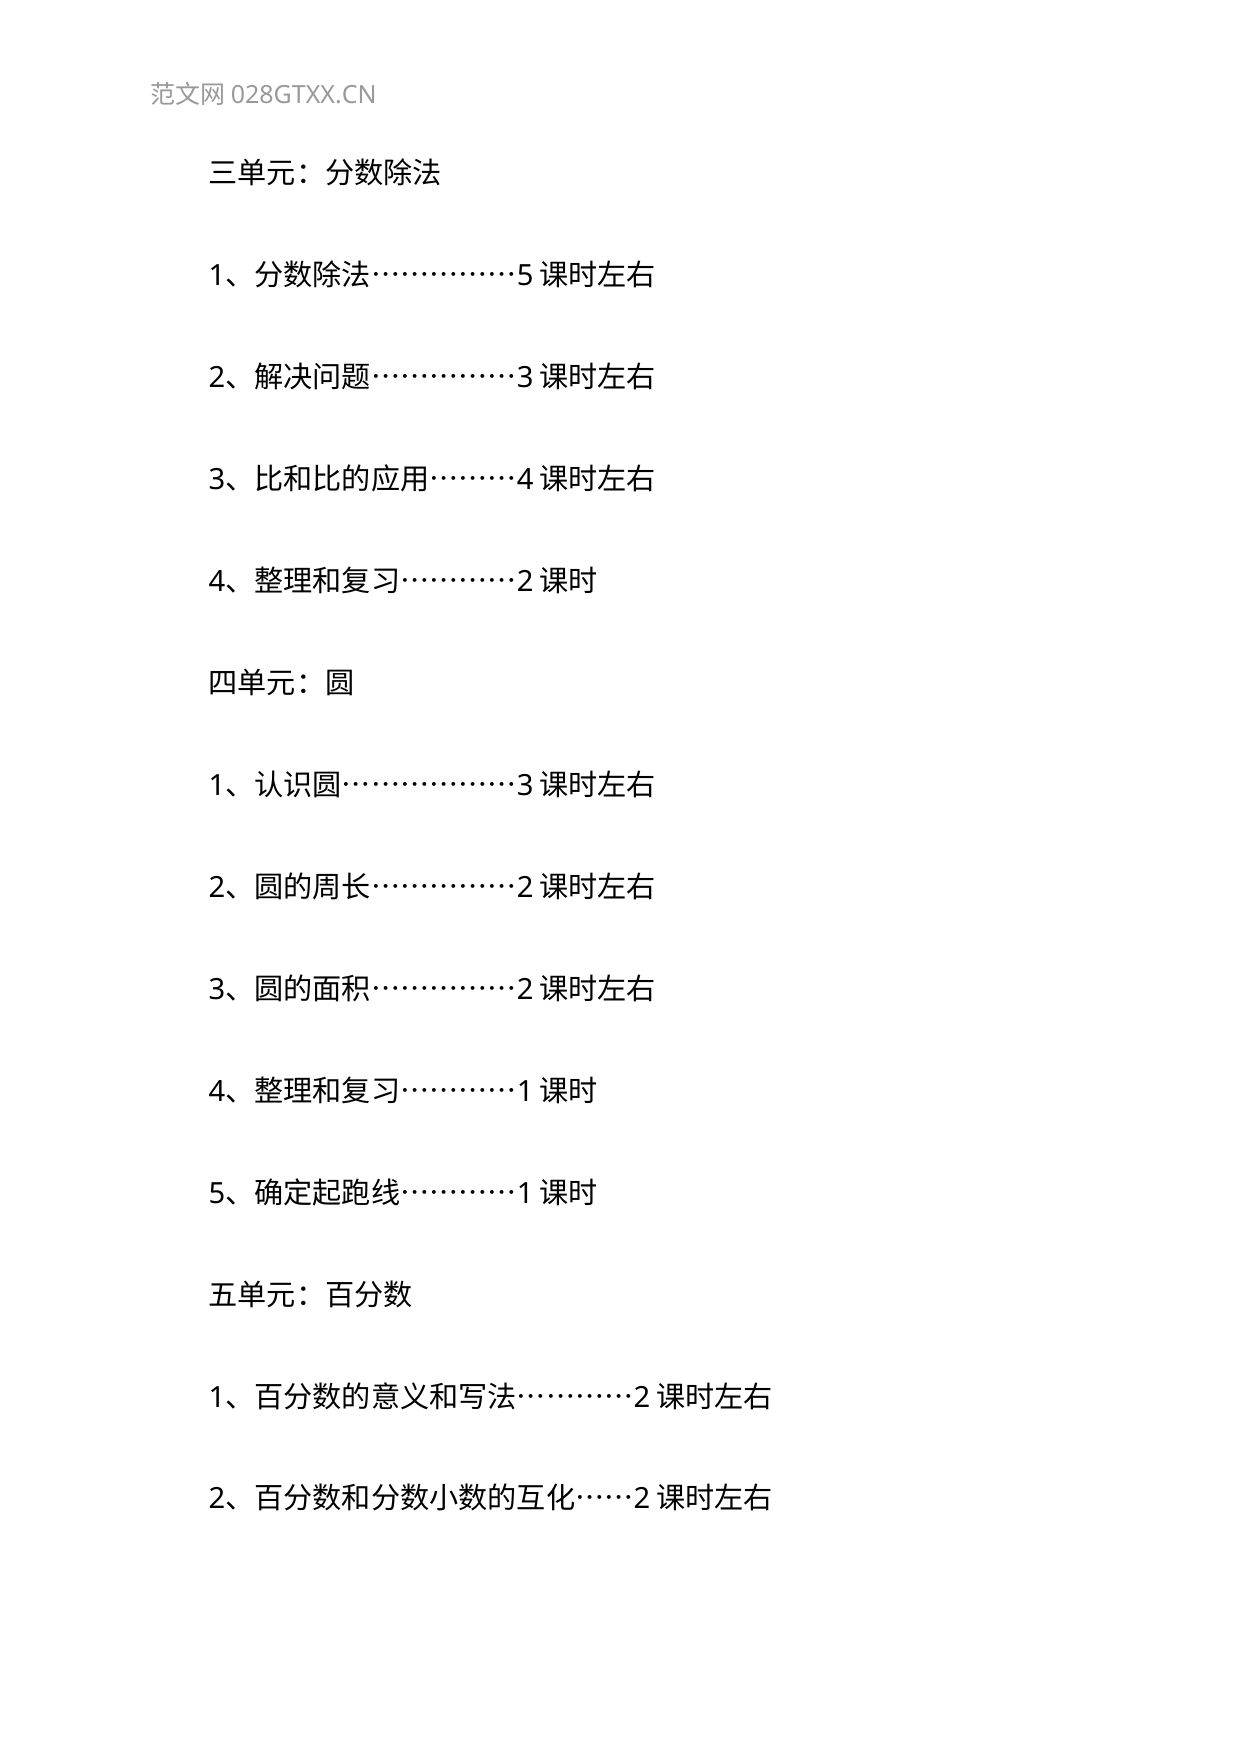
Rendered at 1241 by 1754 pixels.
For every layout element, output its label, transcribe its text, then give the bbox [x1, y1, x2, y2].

text 3、圆的面积……………2课时左右 [150, 965, 1090, 1008]
text 四单元：圆 [150, 660, 1090, 702]
text 五单元：百分数 [150, 1271, 1090, 1314]
text 2、圆的周长……………2课时左右 [150, 863, 1090, 906]
text 三单元：分数除法 [150, 150, 1090, 192]
text 5、确定起跑线…………1课时 [150, 1169, 1090, 1212]
text 1、认识圆………………3课时左右 [150, 761, 1090, 804]
text 1、百分数的意义和写法…………2课时左右 [150, 1373, 1090, 1416]
text 4、整理和复习…………1课时 [150, 1067, 1090, 1110]
text 3、比和比的应用………4课时左右 [150, 456, 1090, 498]
text 4、整理和复习…………2课时 [150, 558, 1090, 600]
text 1、分数除法……………5课时左右 [150, 252, 1090, 294]
text 2、解决问题……………3课时左右 [150, 354, 1090, 396]
text 2、百分数和分数小数的互化……2课时左右 [150, 1475, 1090, 1517]
